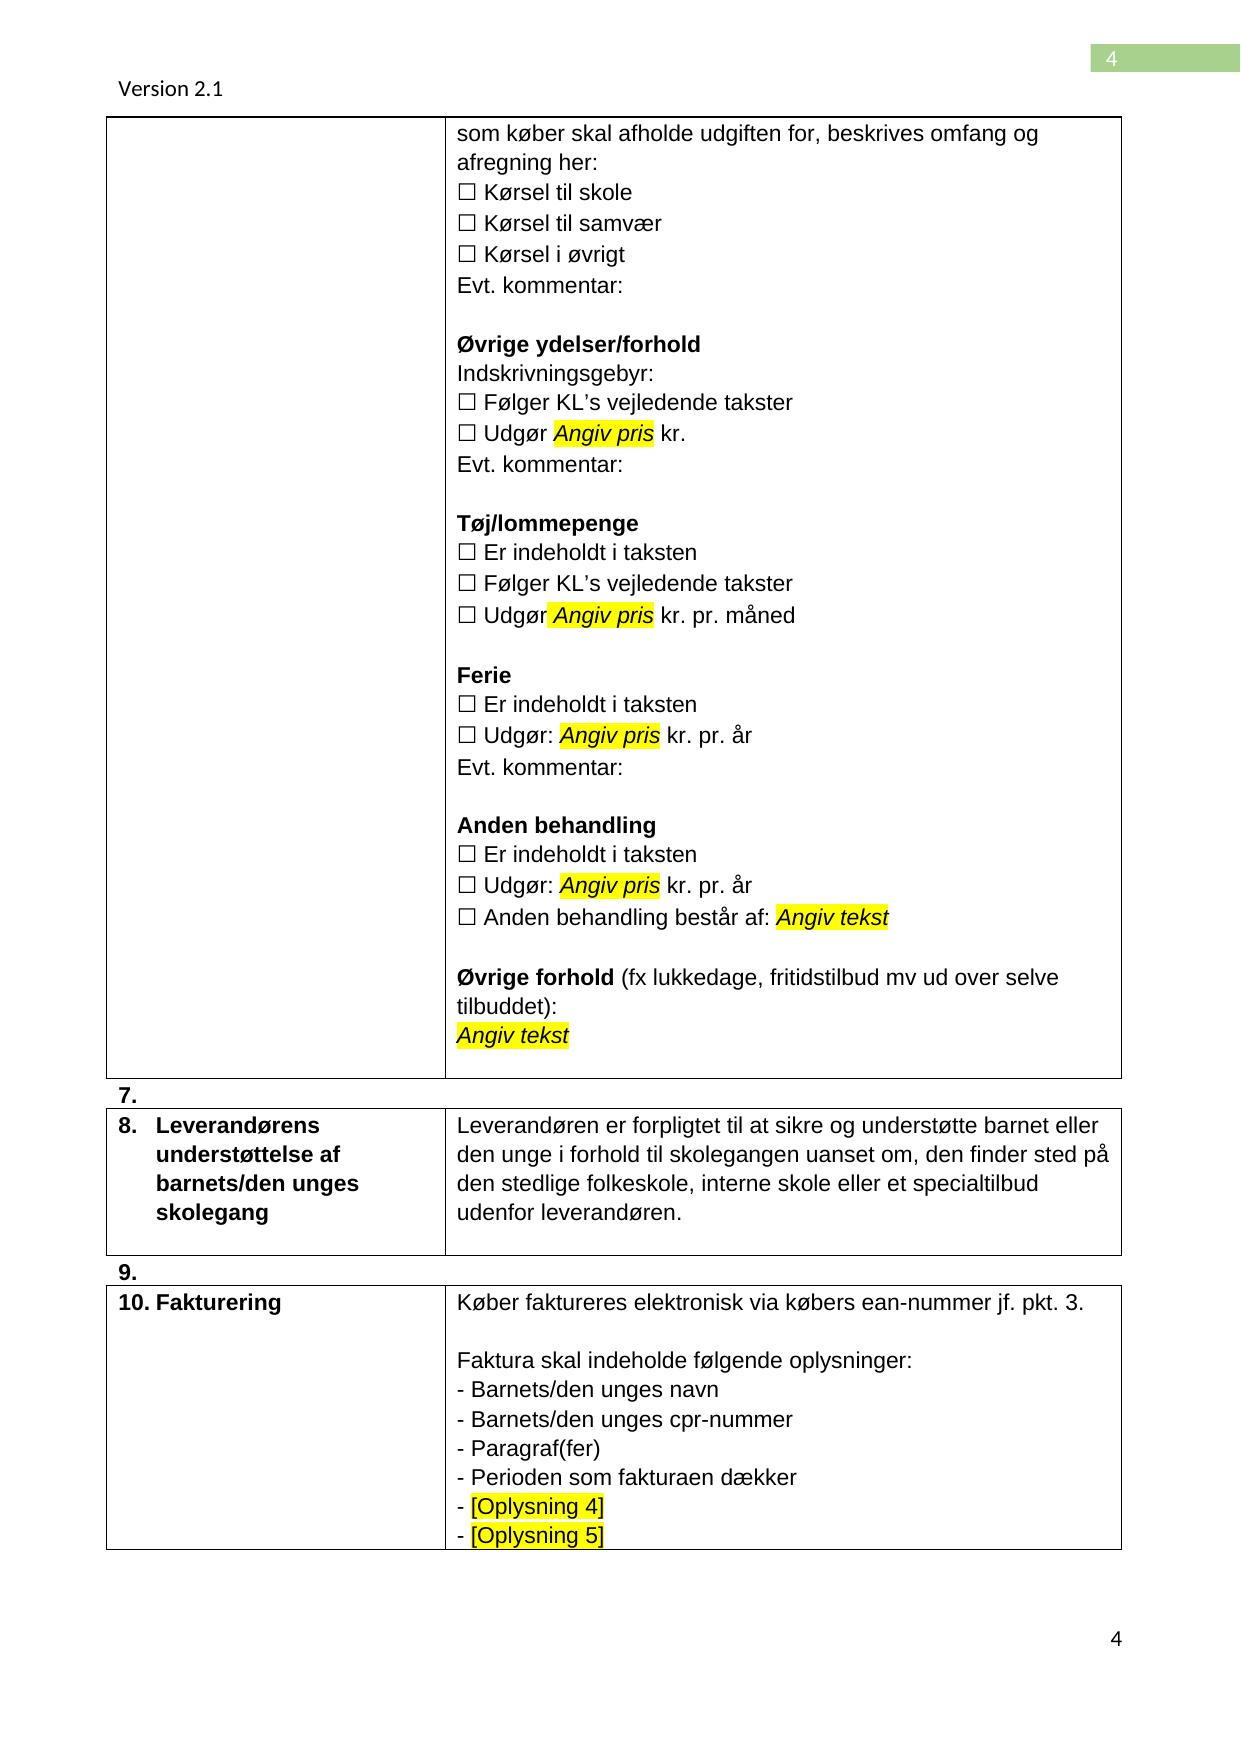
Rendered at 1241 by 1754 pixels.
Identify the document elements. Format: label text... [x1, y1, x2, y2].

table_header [446, 118, 1121, 1078]
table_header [107, 118, 445, 1078]
table_header Leverandøren er forpligtet til at sikre og understøtte barnet eller den unge i forhold til skolegangen uanset om, den finder sted på den stedlige folkeskole, interne skole eller et specialtilbud udenfor leverandøren. [446, 1109, 1121, 1255]
table_header Fakturering [107, 1286, 445, 1549]
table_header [446, 1286, 1121, 1549]
table_header Leverandørens understøttelse af barnets/den unges skolegang [107, 1109, 445, 1255]
